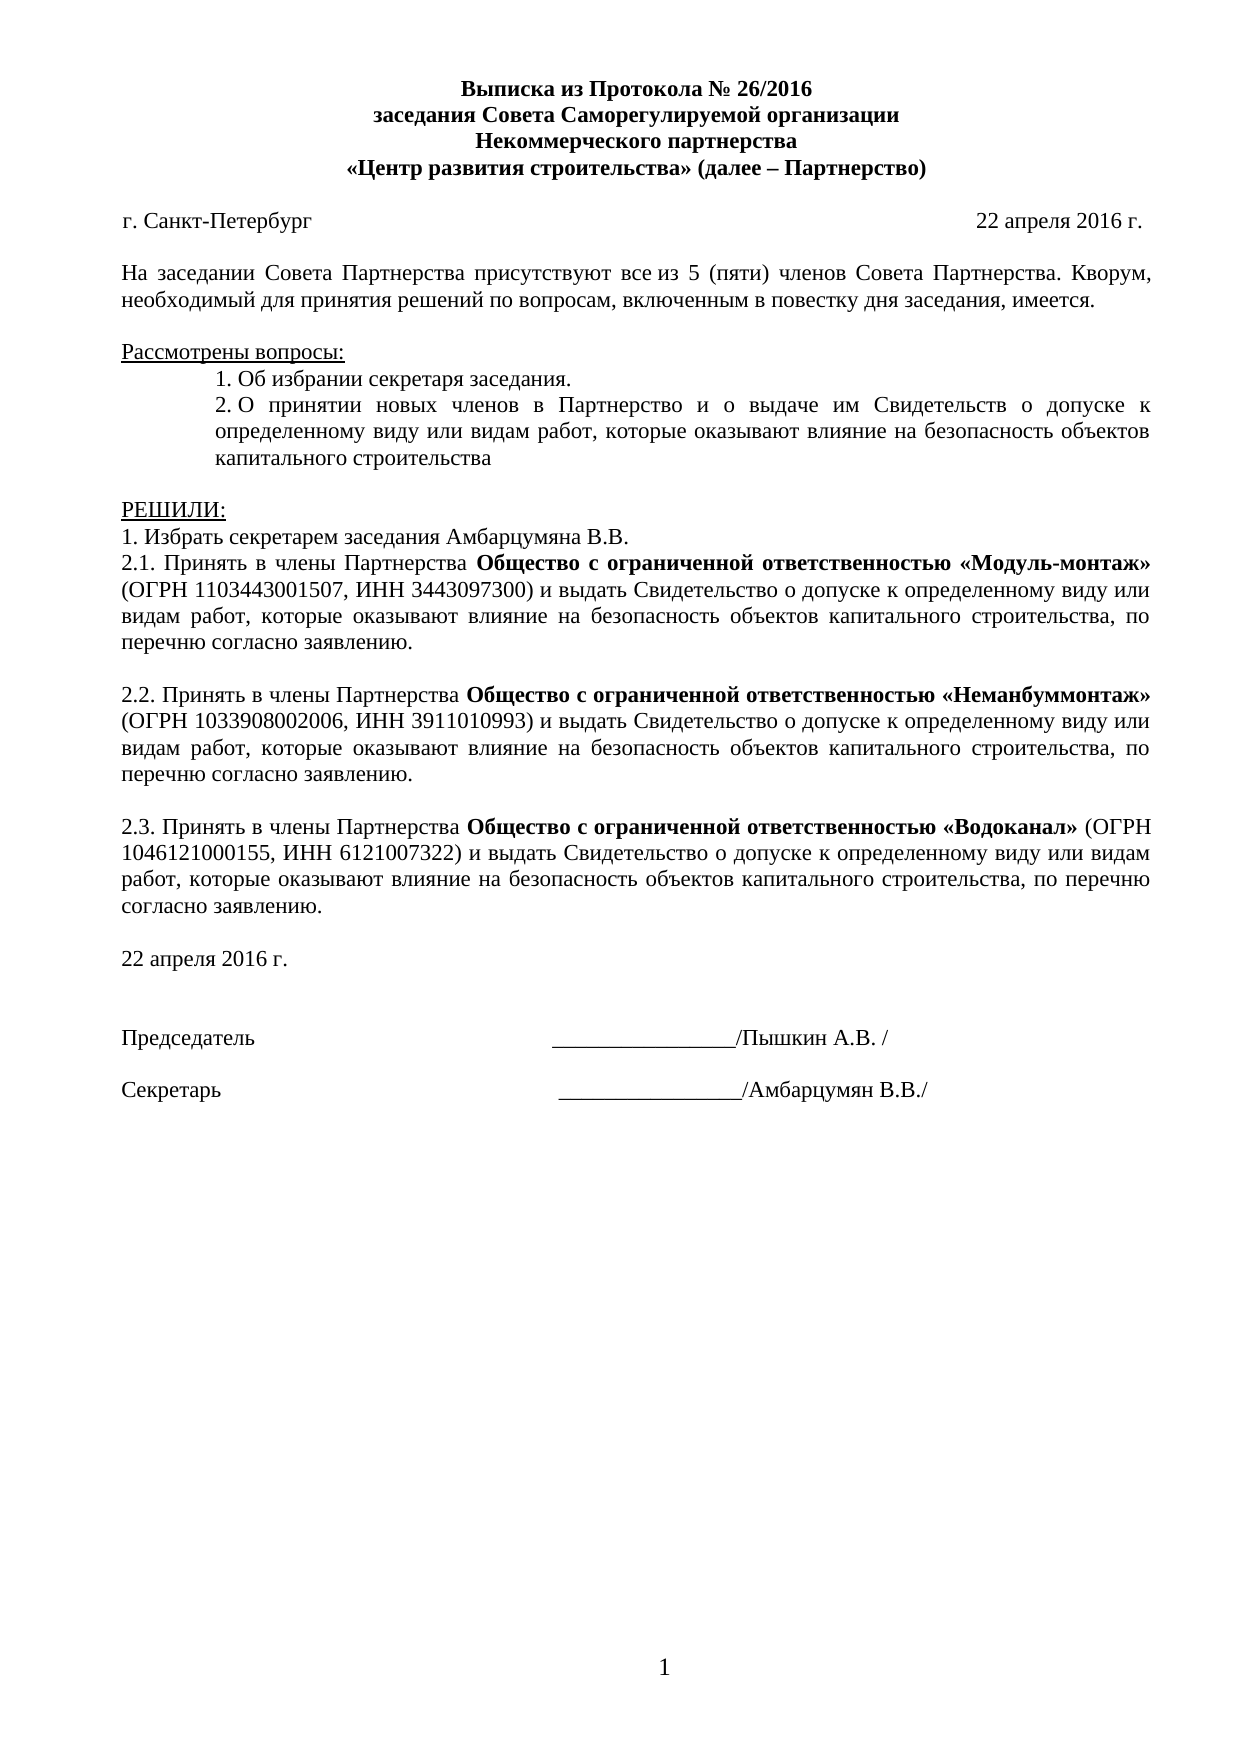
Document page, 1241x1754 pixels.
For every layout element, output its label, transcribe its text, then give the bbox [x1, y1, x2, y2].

text Некоммерческого партнерства [121, 128, 1152, 154]
text 2.3. Принять в члены Партнерства Общество с ограниченной ответственностью «Водоканал» (ОГРН 1046121000155, ИНН 6121007322) и выдать Свидетельство о допуске к определенному виду или видам работ, которые оказывают влияние на безопасность объектов капитального строительства, по перечню согласно заявлению. [121, 813, 1152, 918]
text 1. Избрать секретарем заседания Амбарцумяна В.В. [121, 523, 1152, 549]
text На заседании Совета Партнерства присутствуют все из 5 (пяти) членов Совета Партнерства. Кворум, необходимый для принятия решений по вопросам, включенным в повестку дня заседания, имеется. [121, 259, 1152, 312]
text Рассмотрены вопросы: [121, 338, 1152, 365]
text заседания Совета Саморегулируемой организации [121, 101, 1152, 128]
text 2.2. Принять в члены Партнерства Общество с ограниченной ответственностью «Неманбуммонтаж» (ОГРН 1033908002006, ИНН 3911010993) и выдать Свидетельство о допуске к определенному виду или видам работ, которые оказывают влияние на безопасность объектов капитального строительства, по перечню согласно заявлению. [121, 681, 1152, 786]
table_header г. Санкт-Петербург [111, 207, 632, 233]
text «Центр развития строительства» (далее – Партнерство) [121, 154, 1152, 180]
text Секретарь ________________/Амбарцумян В.В./ [121, 1076, 1152, 1103]
table_header 22 апреля 2016 г. [633, 207, 1154, 233]
text Председатель ________________/Пышкин А.В. / [121, 1024, 1152, 1050]
text 2. О принятии новых членов в Партнерство и о выдаче им Свидетельств о допуске к определенному виду или видам работ, которые оказывают влияние на безопасность объектов капитального строительства [215, 391, 1152, 470]
text 22 апреля 2016 г. [121, 944, 1152, 971]
text Выписка из Протокола № 26/2016 [121, 75, 1152, 101]
text 1. Об избрании секретаря заседания. [215, 365, 1152, 391]
text РЕШИЛИ: [121, 497, 1152, 523]
text 2.1. Принять в члены Партнерства Общество с ограниченной ответственностью «Модуль-монтаж» (ОГРН 1103443001507, ИНН 3443097300) и выдать Свидетельство о допуске к определенному виду или видам работ, которые оказывают влияние на безопасность объектов капитального строительства, по перечню согласно заявлению. [121, 549, 1152, 655]
